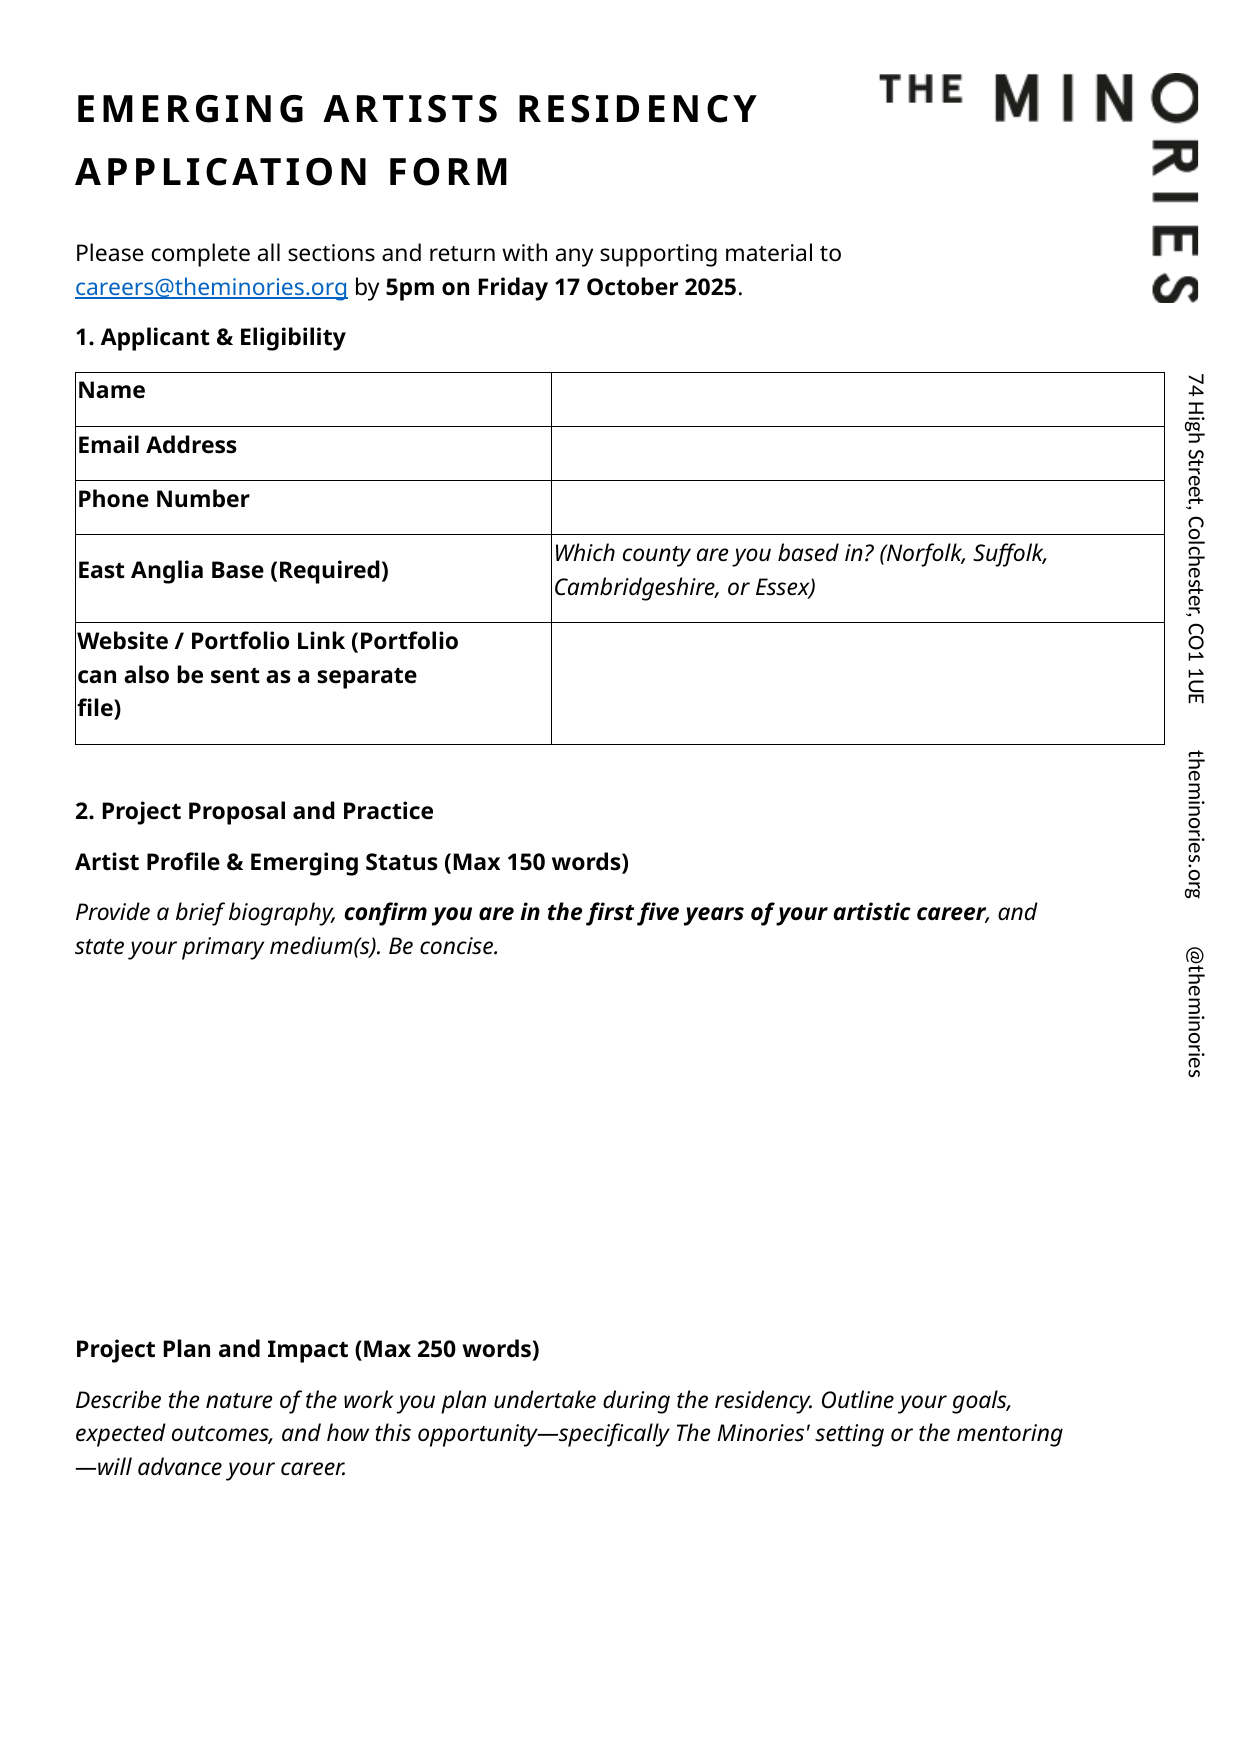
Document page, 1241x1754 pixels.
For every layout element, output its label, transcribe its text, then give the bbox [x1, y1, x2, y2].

table_cell East Anglia Base (Required) [76, 535, 551, 622]
text Please complete all sections and return with any supporting material to careers@theminories.org by 5pm on Friday 17 October 2025. [75, 237, 1077, 302]
table_header Name [76, 373, 551, 426]
text Project Plan and Impact (Max 250 words) [75, 1333, 1077, 1364]
table_cell Which county are you based in? (Norfolk, Suffolk, Cambridgeshire, or Essex) [552, 535, 1164, 622]
table_header [552, 373, 1164, 426]
text 2. Project Proposal and Practice [75, 795, 1077, 827]
table_cell [552, 623, 1164, 744]
text Provide a brief biography, confirm you are in the first five years of your artistic career, and state your primary medium(s). Be concise. [75, 896, 1077, 961]
text 1. Applicant & Eligibility [75, 321, 1077, 353]
text Artist Profile & Emerging Status (Max 150 words) [75, 846, 1077, 877]
table_cell [552, 481, 1164, 534]
table_cell [552, 427, 1164, 480]
table_cell Website / Portfolio Link (Portfolio can also be sent as a separate file) [76, 623, 551, 744]
text Describe the nature of the work you plan undertake during the residency. Outline your goals, expected outcomes, and how this opportunity—specifically The Minories' setting or the mentoring—will advance your career. [75, 1384, 1077, 1482]
table_cell Email Address [76, 427, 551, 480]
table_cell Phone Number [76, 481, 551, 534]
